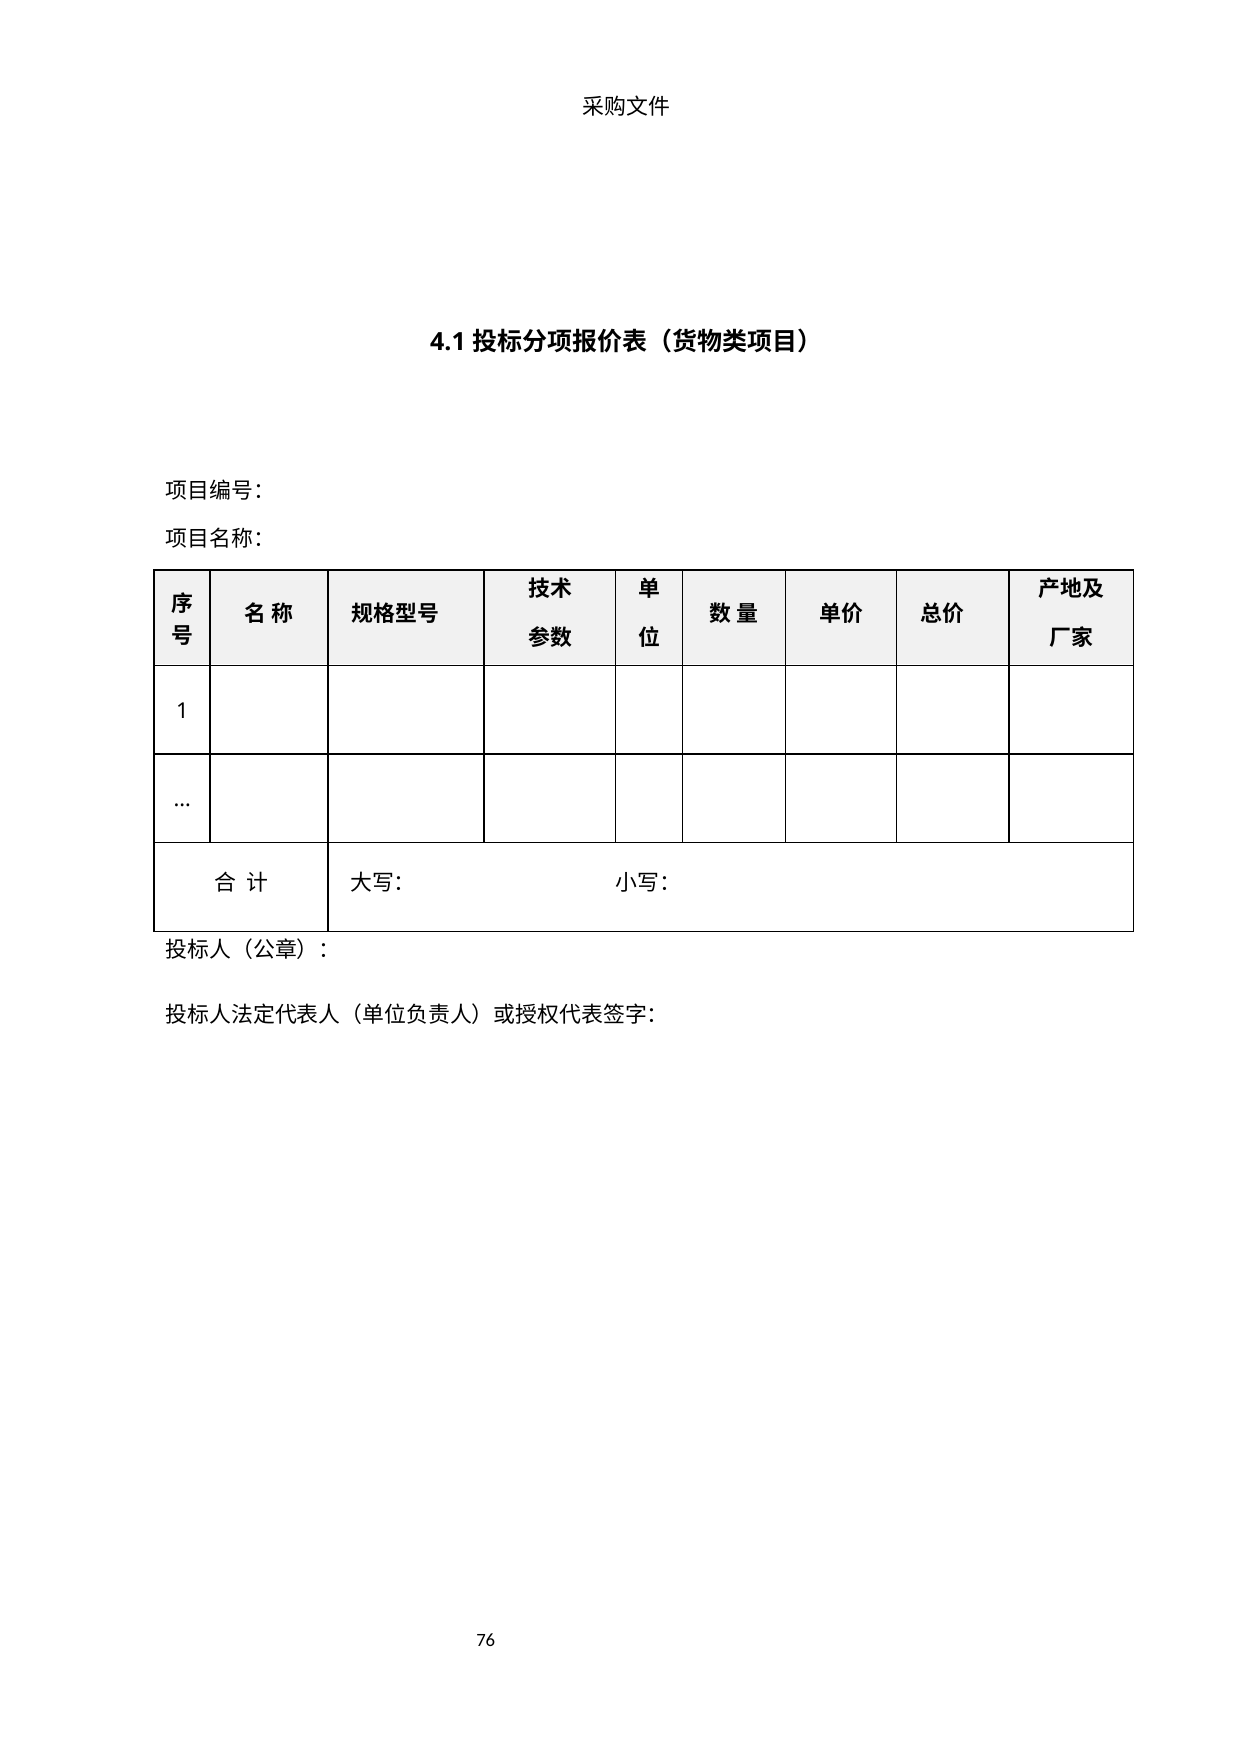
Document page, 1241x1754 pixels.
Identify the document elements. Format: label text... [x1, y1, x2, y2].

table_cell [786, 666, 896, 753]
table_header 规格型号 [329, 571, 483, 664]
table_header 产地及 厂家 [1010, 571, 1133, 664]
table_cell [786, 755, 896, 842]
table_cell [1010, 755, 1133, 842]
table_cell [485, 755, 615, 842]
table_cell 大写： 小写： [329, 843, 1133, 931]
table_header 数 量 [683, 571, 785, 664]
text 投标人法定代表人（单位负责人）或授权代表签字： [165, 996, 1087, 1029]
table_header 单价 [786, 571, 896, 664]
text 4.1 投标分项报价表（货物类项目） [165, 307, 1087, 372]
table_header 总价 [897, 571, 1008, 664]
table_cell [1010, 666, 1133, 753]
table_header 技术 参数 [485, 571, 615, 664]
table_header 单 位 [616, 571, 682, 664]
table_cell 合 计 [155, 843, 327, 931]
text 项目名称： [165, 521, 1087, 553]
table_cell [616, 666, 682, 753]
table_cell [897, 755, 1008, 842]
table_cell [683, 755, 785, 842]
table_header 序号 [155, 571, 209, 664]
text 投标人（公章）： [165, 932, 1087, 964]
table_cell [683, 666, 785, 753]
text 项目编号： [165, 473, 1087, 505]
table_cell [329, 666, 483, 753]
table_cell … [155, 755, 209, 842]
table_cell [897, 666, 1008, 753]
table_cell [211, 755, 327, 842]
table_cell [211, 666, 327, 753]
table_cell [329, 755, 483, 842]
table_cell 1 [155, 666, 209, 753]
table_cell [616, 755, 682, 842]
table_header 名 称 [211, 571, 327, 664]
table_cell [485, 666, 615, 753]
